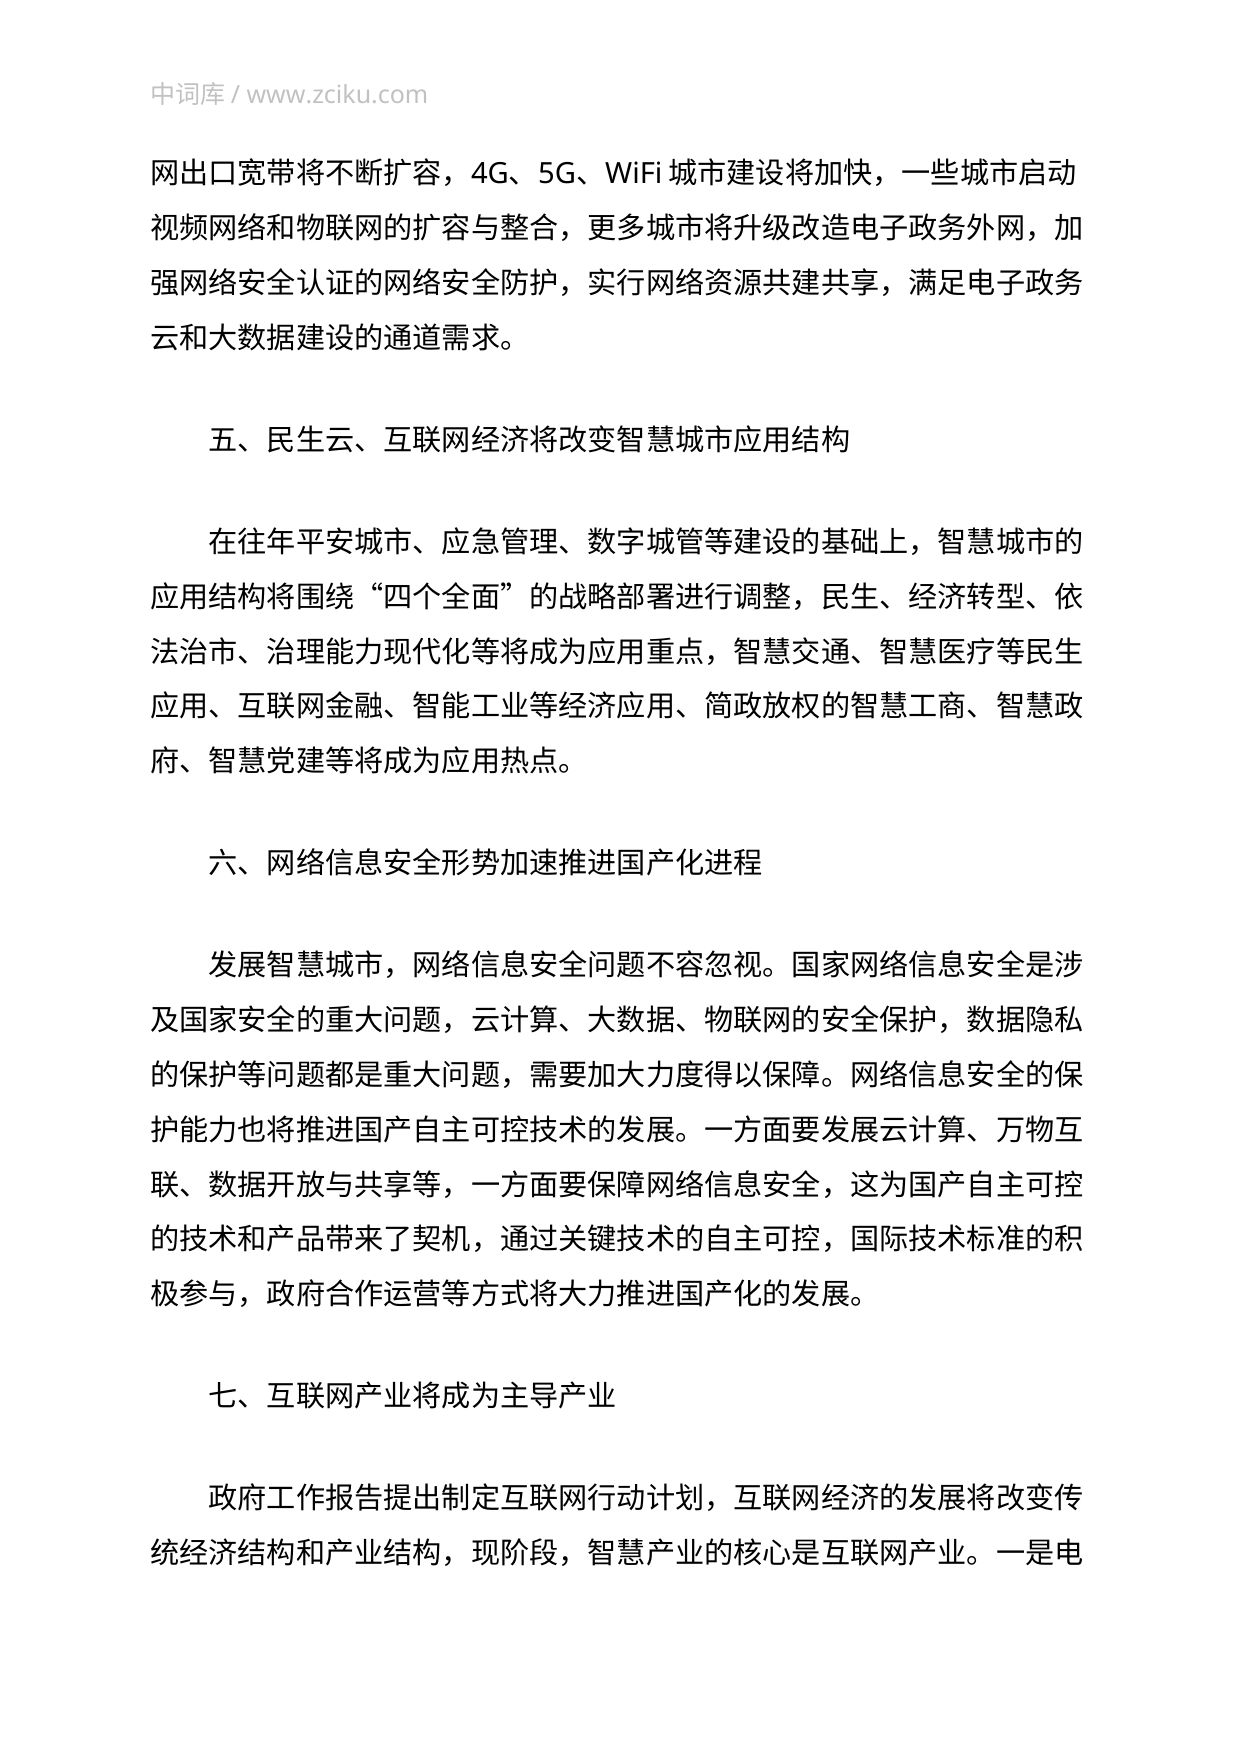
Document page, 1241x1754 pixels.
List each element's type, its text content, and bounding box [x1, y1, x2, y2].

text 发展智慧城市，网络信息安全问题不容忽视。国家网络信息安全是涉及国家安全的重大问题，云计算、大数据、物联网的安全保护，数据隐私的保护等问题都是重大问题，需要加大力度得以保障。网络信息安全的保护能力也将推进国产自主可控技术的发展。一方面要发展云计算、万物互联、数据开放与共享等，一方面要保障网络信息安全，这为国产自主可控的技术和产品带来了契机，通过关键技术的自主可控，国际技术标准的积极参与，政府合作运营等方式将大力推进国产化的发展。 [150, 941, 1090, 1313]
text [150, 150, 1090, 357]
text 在往年平安城市、应急管理、数字城管等建设的基础上，智慧城市的应用结构将围绕“四个全面”的战略部署进行调整，民生、经济转型、依法治市、治理能力现代化等将成为应用重点，智慧交通、智慧医疗等民生应用、互联网金融、智能工业等经济应用、简政放权的智慧工商、智慧政府、智慧党建等将成为应用热点。 [150, 518, 1090, 780]
text 六、网络信息安全形势加速推进国产化进程 [150, 840, 1090, 882]
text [150, 1474, 1090, 1572]
text 七、互联网产业将成为主导产业 [150, 1373, 1090, 1415]
text 五、民生云、互联网经济将改变智慧城市应用结构 [150, 417, 1090, 459]
